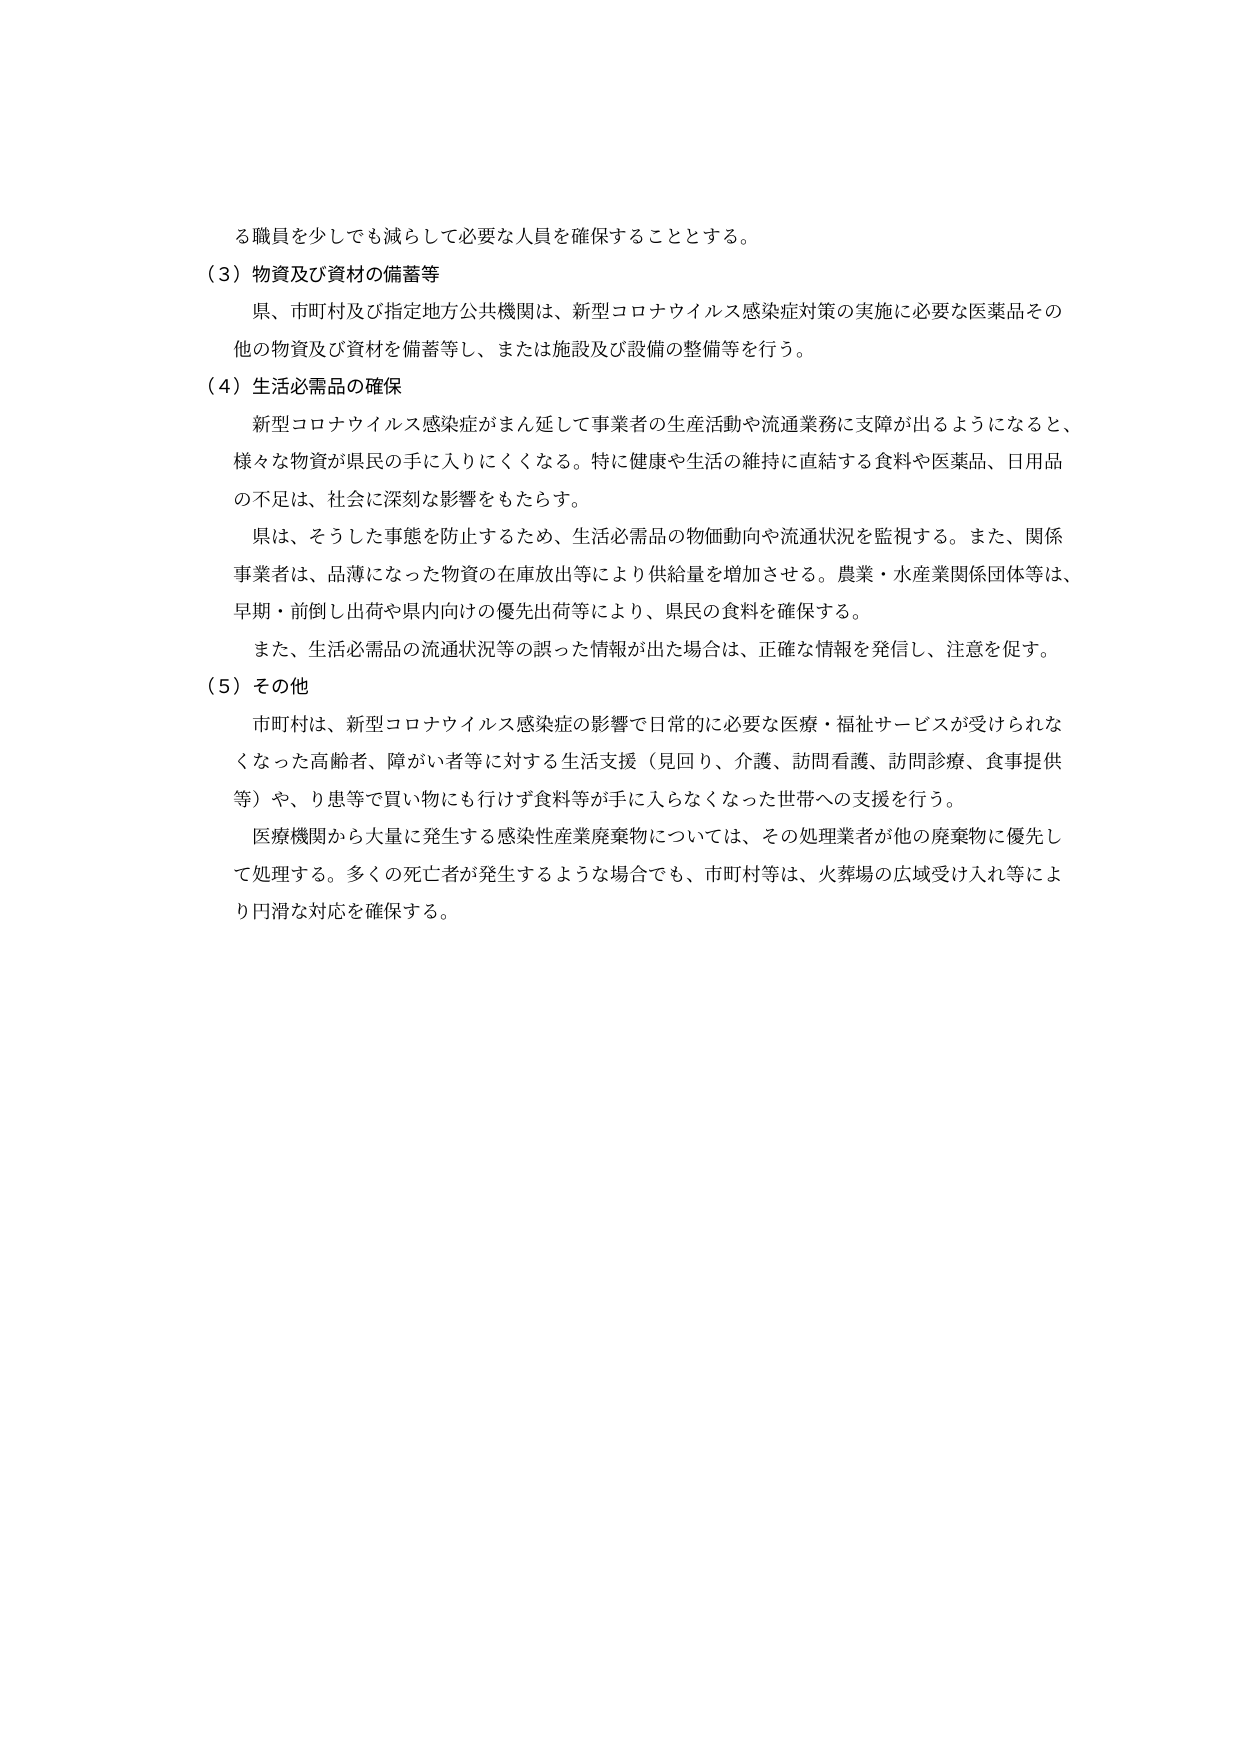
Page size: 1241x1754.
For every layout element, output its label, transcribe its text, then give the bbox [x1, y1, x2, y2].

text 県は、そうした事態を防止するため、生活必需品の物価動向や流通状況を監視する。また、関係事業者は、品薄になった物資の在庫放出等により供給量を増加させる。農業・水産業関係団体等は、早期・前倒し出荷や県内向けの優先出荷等により、県民の食料を確保する。 [233, 517, 1063, 629]
subtitle （４）生活必需品の確保 [196, 367, 1063, 404]
text また、生活必需品の流通状況等の誤った情報が出た場合は、正確な情報を発信し、注意を促す。 [233, 629, 1063, 667]
subtitle （３）物資及び資材の備蓄等 [196, 254, 1063, 292]
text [233, 217, 1063, 254]
text 新型コロナウイルス感染症がまん延して事業者の生産活動や流通業務に支障が出るようになると、様々な物資が県民の手に入りにくくなる。特に健康や生活の維持に直結する食料や医薬品、日用品の不足は、社会に深刻な影響をもたらす。 [233, 404, 1063, 517]
subtitle （５）その他 [196, 667, 1063, 704]
text 市町村は、新型コロナウイルス感染症の影響で日常的に必要な医療・福祉サービスが受けられなくなった高齢者、障がい者等に対する生活支援（見回り、介護、訪問看護、訪問診療、食事提供等）や、り患等で買い物にも行けず食料等が手に入らなくなった世帯への支援を行う。 [233, 704, 1063, 817]
text 医療機関から大量に発生する感染性産業廃棄物については、その処理業者が他の廃棄物に優先して処理する。多くの死亡者が発生するような場合でも、市町村等は、火葬場の広域受け入れ等により円滑な対応を確保する。 [233, 817, 1063, 929]
text 県、市町村及び指定地方公共機関は、新型コロナウイルス感染症対策の実施に必要な医薬品その他の物資及び資材を備蓄等し、または施設及び設備の整備等を行う。 [233, 292, 1063, 367]
